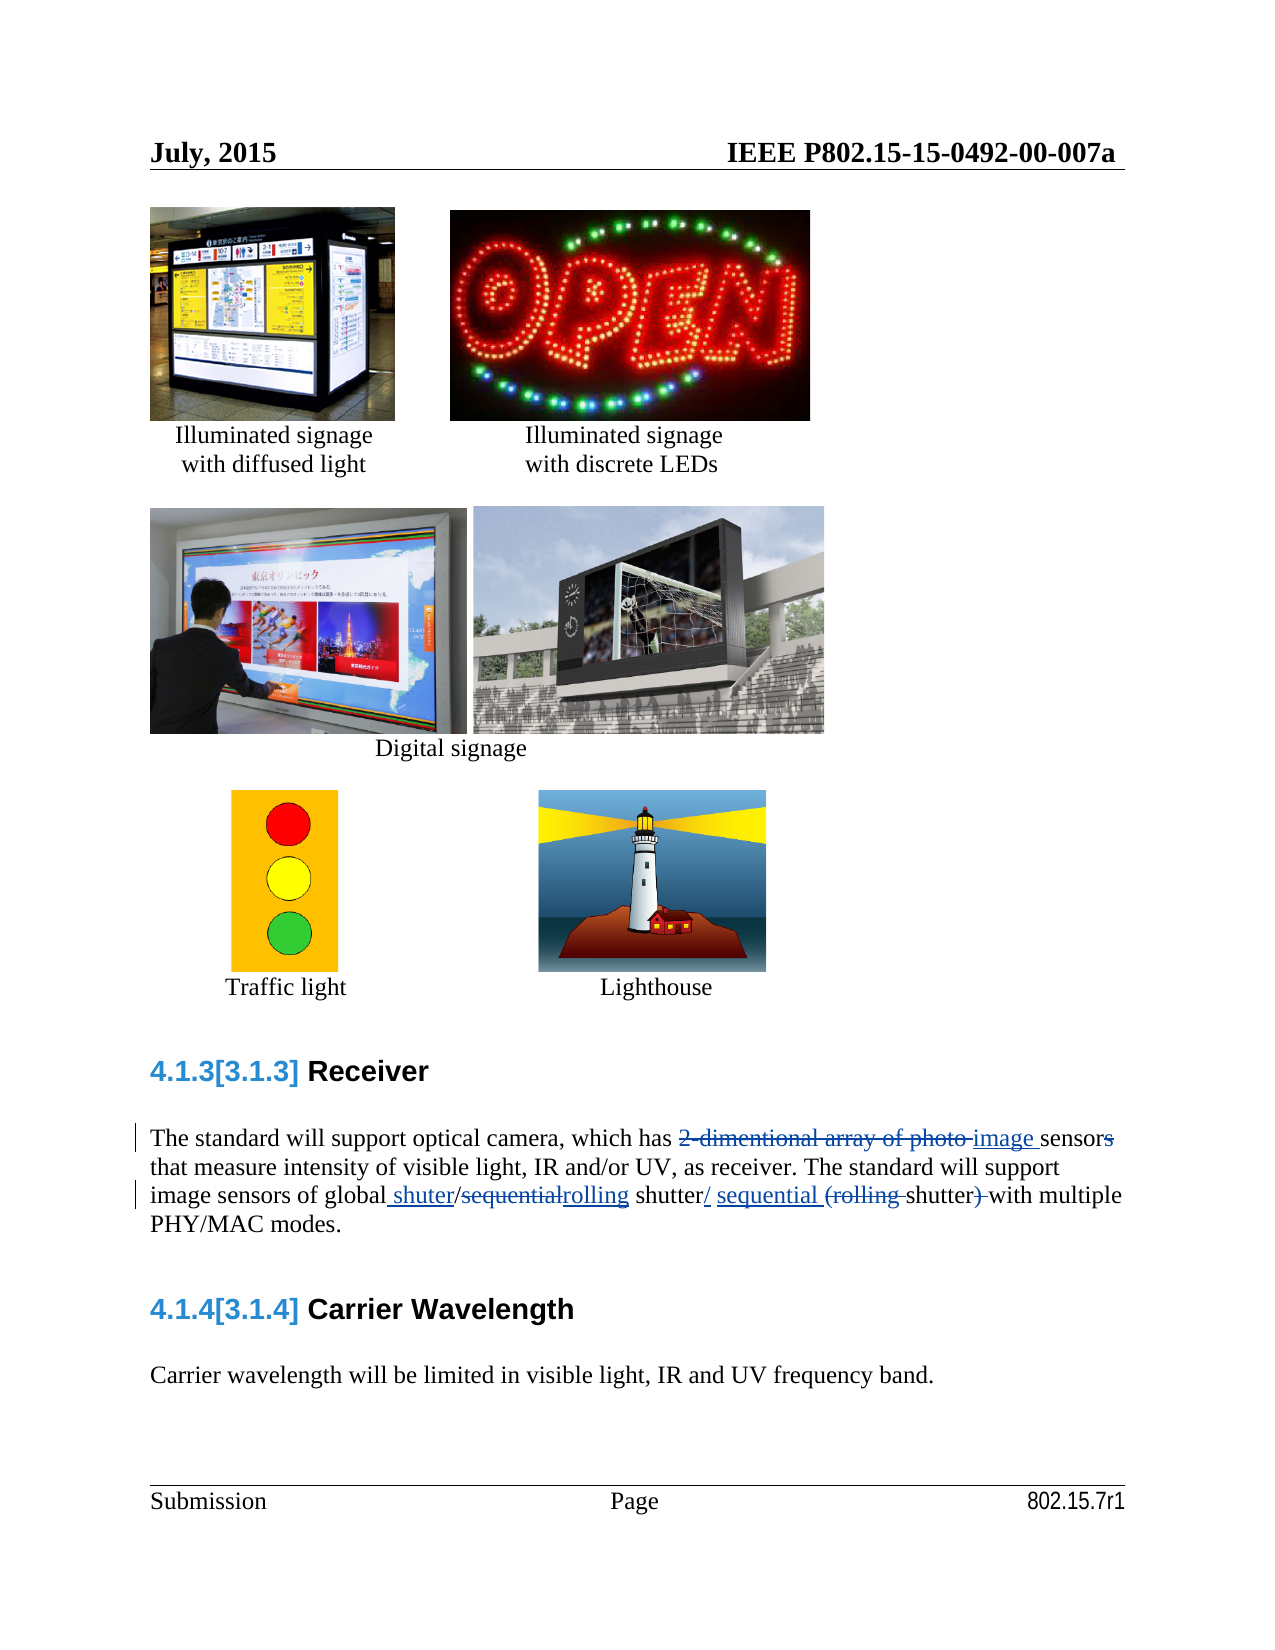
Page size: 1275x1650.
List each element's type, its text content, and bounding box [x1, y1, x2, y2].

picture [538, 790, 767, 972]
picture [231, 790, 339, 972]
subtitle Receiver [150, 1054, 1125, 1088]
text with diffused light with discrete LEDs [150, 449, 1125, 478]
picture [473, 506, 825, 734]
text Illuminated signage Illuminated signage [150, 420, 1125, 449]
picture [150, 207, 395, 421]
picture [150, 508, 467, 734]
subtitle Carrier Wavelength [150, 1292, 1125, 1325]
text Carrier wavelength will be limited in visible light, IR and UV frequency band. [150, 1360, 1125, 1389]
text The standard will support optical camera, which has sensor that measure intensity of visible light, IR and/or UV, as receiver. The standard will support image sensors of global/ shutter shutterwith multiple PHY/MAC modes. [150, 1123, 1125, 1238]
picture [450, 210, 811, 421]
text Traffic light Lighthouse [150, 972, 1125, 1001]
text Digital signage [300, 733, 1125, 762]
